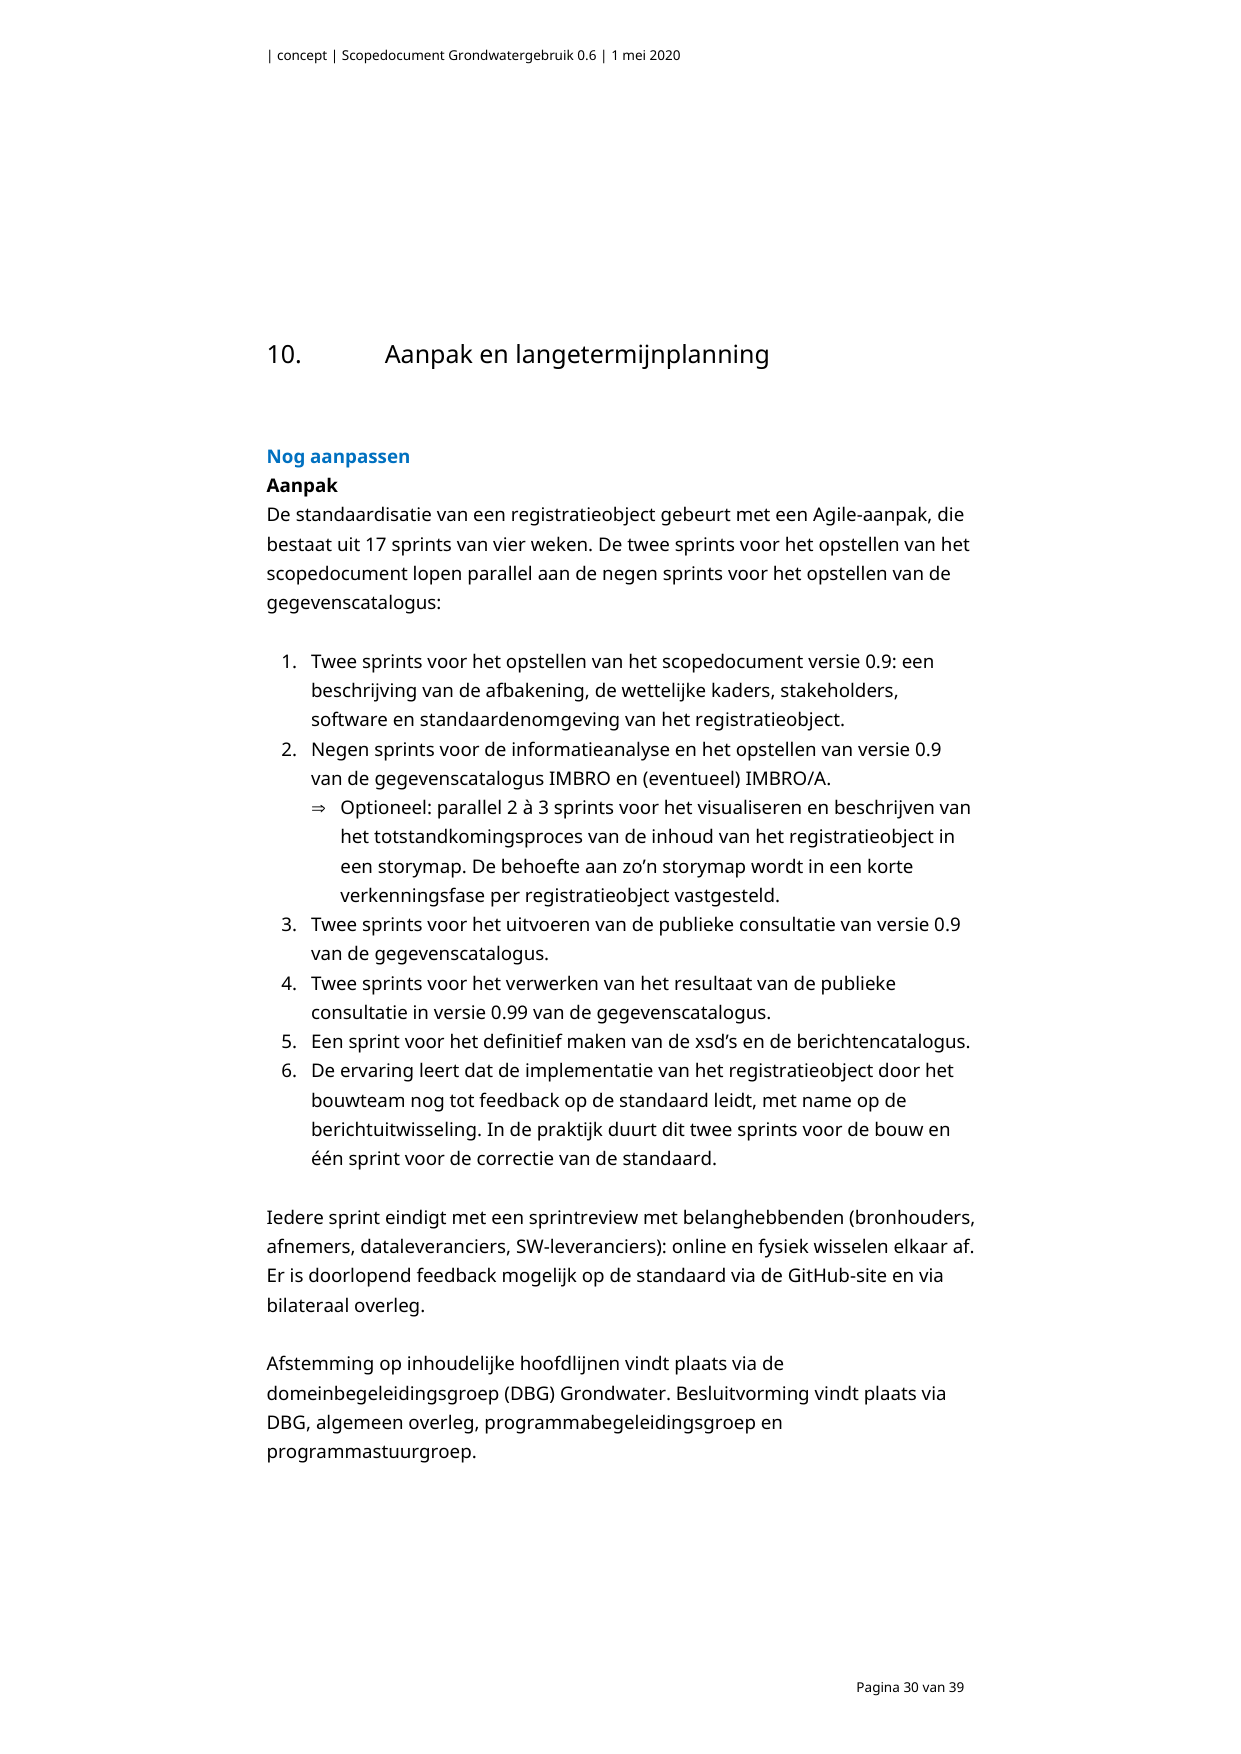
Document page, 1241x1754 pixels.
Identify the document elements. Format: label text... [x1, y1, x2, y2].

list De ervaring leert dat de implementatie van het registratieobject door het bouwteam nog tot feedback op de standaard leidt, met name op de berichtuitwisseling. In de praktijk duurt dit twee sprints voor de bouw en één sprint voor de correctie van de standaard. [281, 1058, 978, 1171]
list Optioneel: parallel 2 à 3 sprints voor het visualiseren en beschrijven van het totstandkomingsproces van de inhoud van het registratieobject in een storymap. De behoefte aan zo’n storymap wordt in een korte verkenningsfase per registratieobject vastgesteld. [311, 794, 978, 908]
text Nog aanpassen [266, 443, 978, 469]
list Negen sprints voor de informatieanalyse en het opstellen van versie 0.9 van de gegevenscatalogus IMBRO en (eventueel) IMBRO/A. [281, 736, 978, 791]
text Afstemming op inhoudelijke hoofdlijnen vindt plaats via de domeinbegeleidingsgroep (DBG) Grondwater. Besluitvorming vindt plaats via DBG, algemeen overleg, programmabegeleidingsgroep en programmastuurgroep. [266, 1351, 978, 1464]
list Twee sprints voor het uitvoeren van de publieke consultatie van versie 0.9 van de gegevenscatalogus. [281, 911, 978, 966]
text Aanpak [266, 472, 978, 498]
list Twee sprints voor het verwerken van het resultaat van de publieke consultatie in versie 0.99 van de gegevenscatalogus. [281, 970, 978, 1025]
subtitle 10. Aanpak en langetermijnplanning [266, 343, 978, 368]
list Twee sprints voor het opstellen van het scopedocument versie 0.9: een beschrijving van de afbakening, de wettelijke kaders, stakeholders, software en standaardenomgeving van het registratieobject. [281, 648, 978, 732]
text De standaardisatie van een registratieobject gebeurt met een Agile-aanpak, die bestaat uit 17 sprints van vier weken. De twee sprints voor het opstellen van het scopedocument lopen parallel aan de negen sprints voor het opstellen van de gegevenscatalogus: [266, 502, 978, 615]
list Een sprint voor het definitief maken van de xsd’s en de berichtencatalogus. [281, 1028, 978, 1054]
text Iedere sprint eindigt met een sprintreview met belanghebbenden (bronhouders, afnemers, dataleveranciers, SW-leveranciers): online en fysiek wisselen elkaar af. Er is doorlopend feedback mogelijk op de standaard via de GitHub-site en via bilateraal overleg. [266, 1204, 978, 1317]
